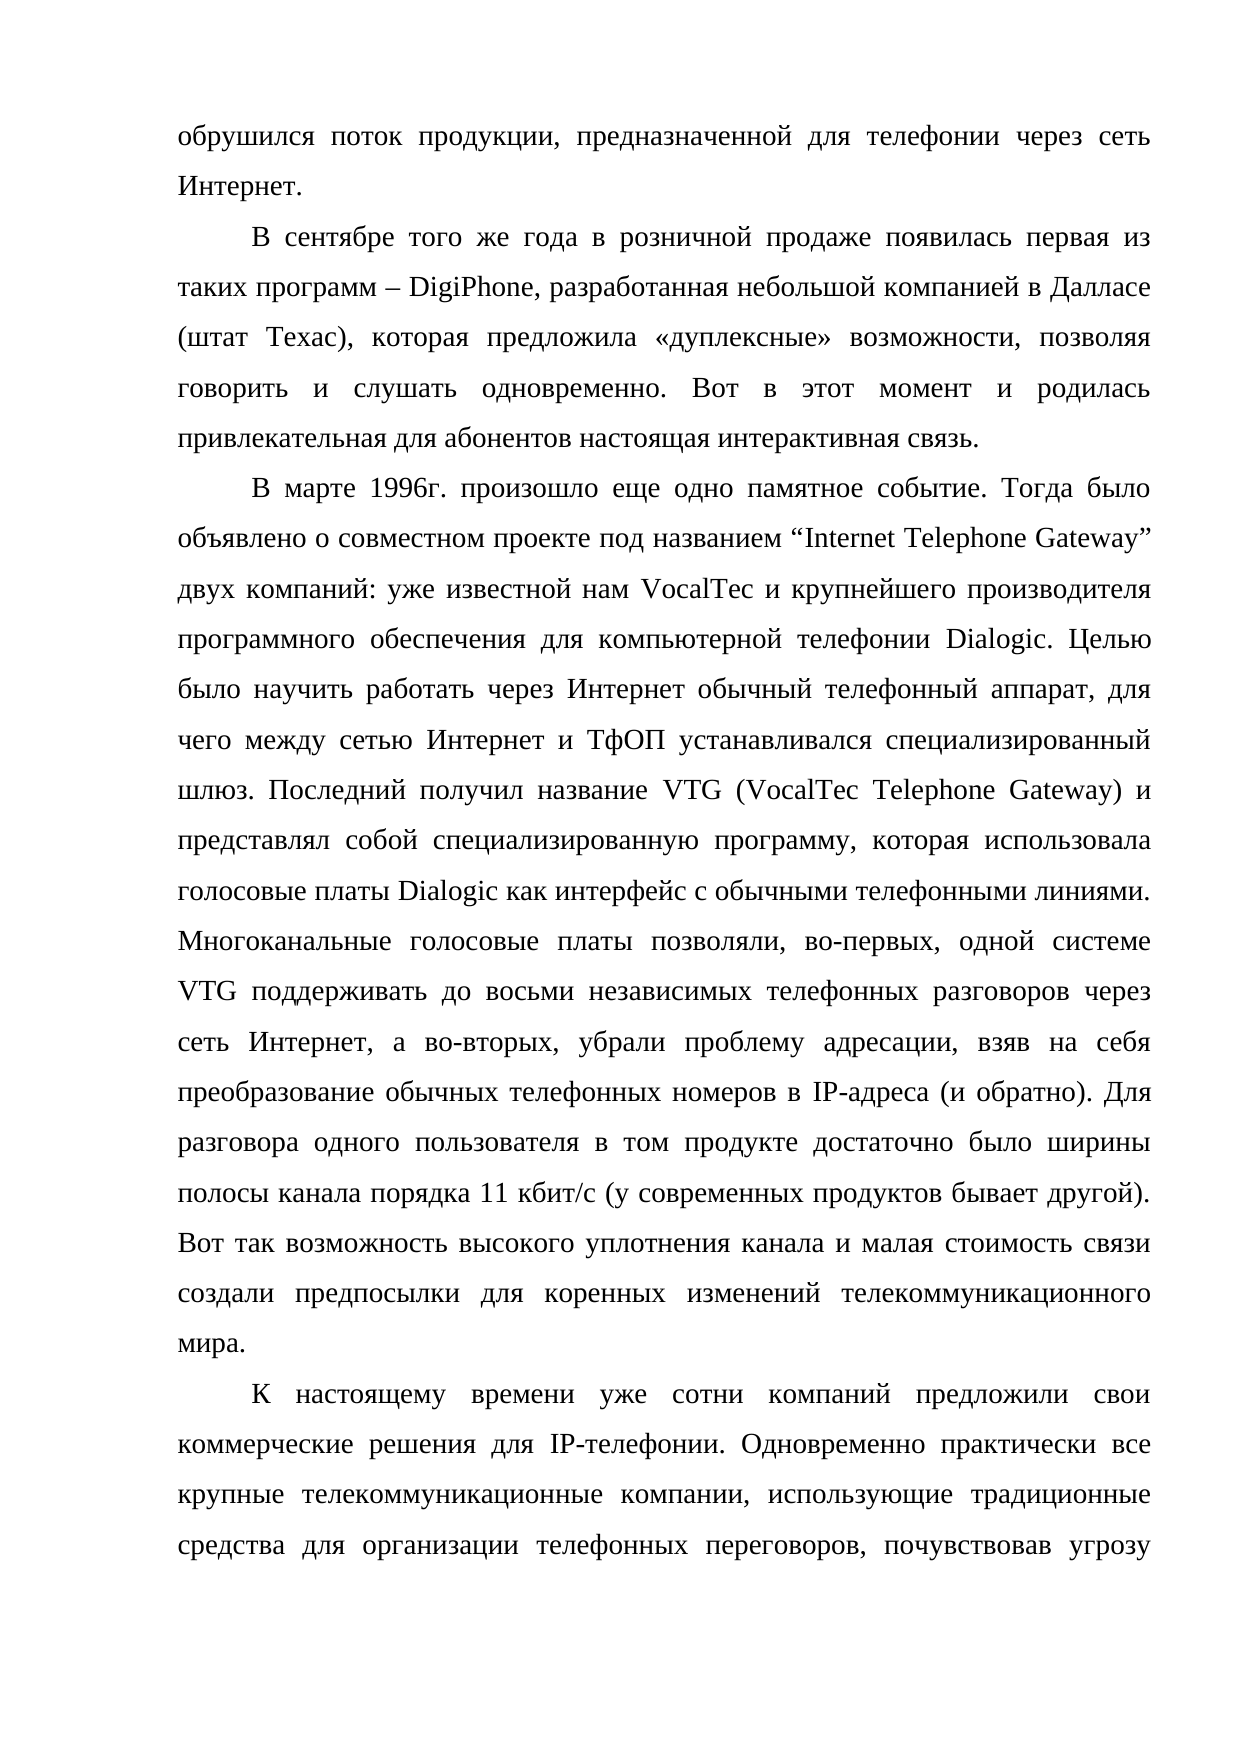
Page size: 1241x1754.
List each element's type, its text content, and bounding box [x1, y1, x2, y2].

text В марте 1996г. произошло еще одно памятное событие. Тогда было объявлено о совместном проекте под названием “Internet Telephone Gateway” двух компаний: уже известной нам VocalTec и крупнейшего производителя программного обеспечения для компьютерной телефонии Dialogic. Целью было научить работать через Интернет обычный телефонный аппарат, для чего между сетью Интернет и ТфОП устанавливался специализированный шлюз. Последний получил название VTG (VocalTec Telephone Gateway) и представлял собой специализированную программу, которая использовала голосовые платы Dialogic как интерфейс с обычными телефонными линиями. Многоканальные голосовые платы позволяли, во-первых, одной системе VTG поддерживать до восьми независимых телефонных разговоров через сеть Интернет, а во-вторых, убрали проблему адресации, взяв на себя преобразование обычных телефонных номеров в IP-адреса (и обратно). Для разговора одного пользователя в том продукте достаточно было ширины полосы канала порядка 11 кбит/с (у современных продуктов бывает другой). Вот так возможность высокого уплотнения канала и малая стоимость связи создали предпосылки для коренных изменений телекоммуникационного мира. [177, 470, 1152, 1359]
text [177, 118, 1152, 202]
text В сентябре того же года в розничной продаже появилась первая из таких программ – DigiPhone, разработанная небольшой компанией в Далласе (штат Техас), которая предложила «дуплексные» возможности, позволяя говорить и слушать одновременно. Вот в этот момент и родилась привлекательная для абонентов настоящая интерактивная связь. [177, 219, 1152, 453]
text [177, 1376, 1152, 1560]
